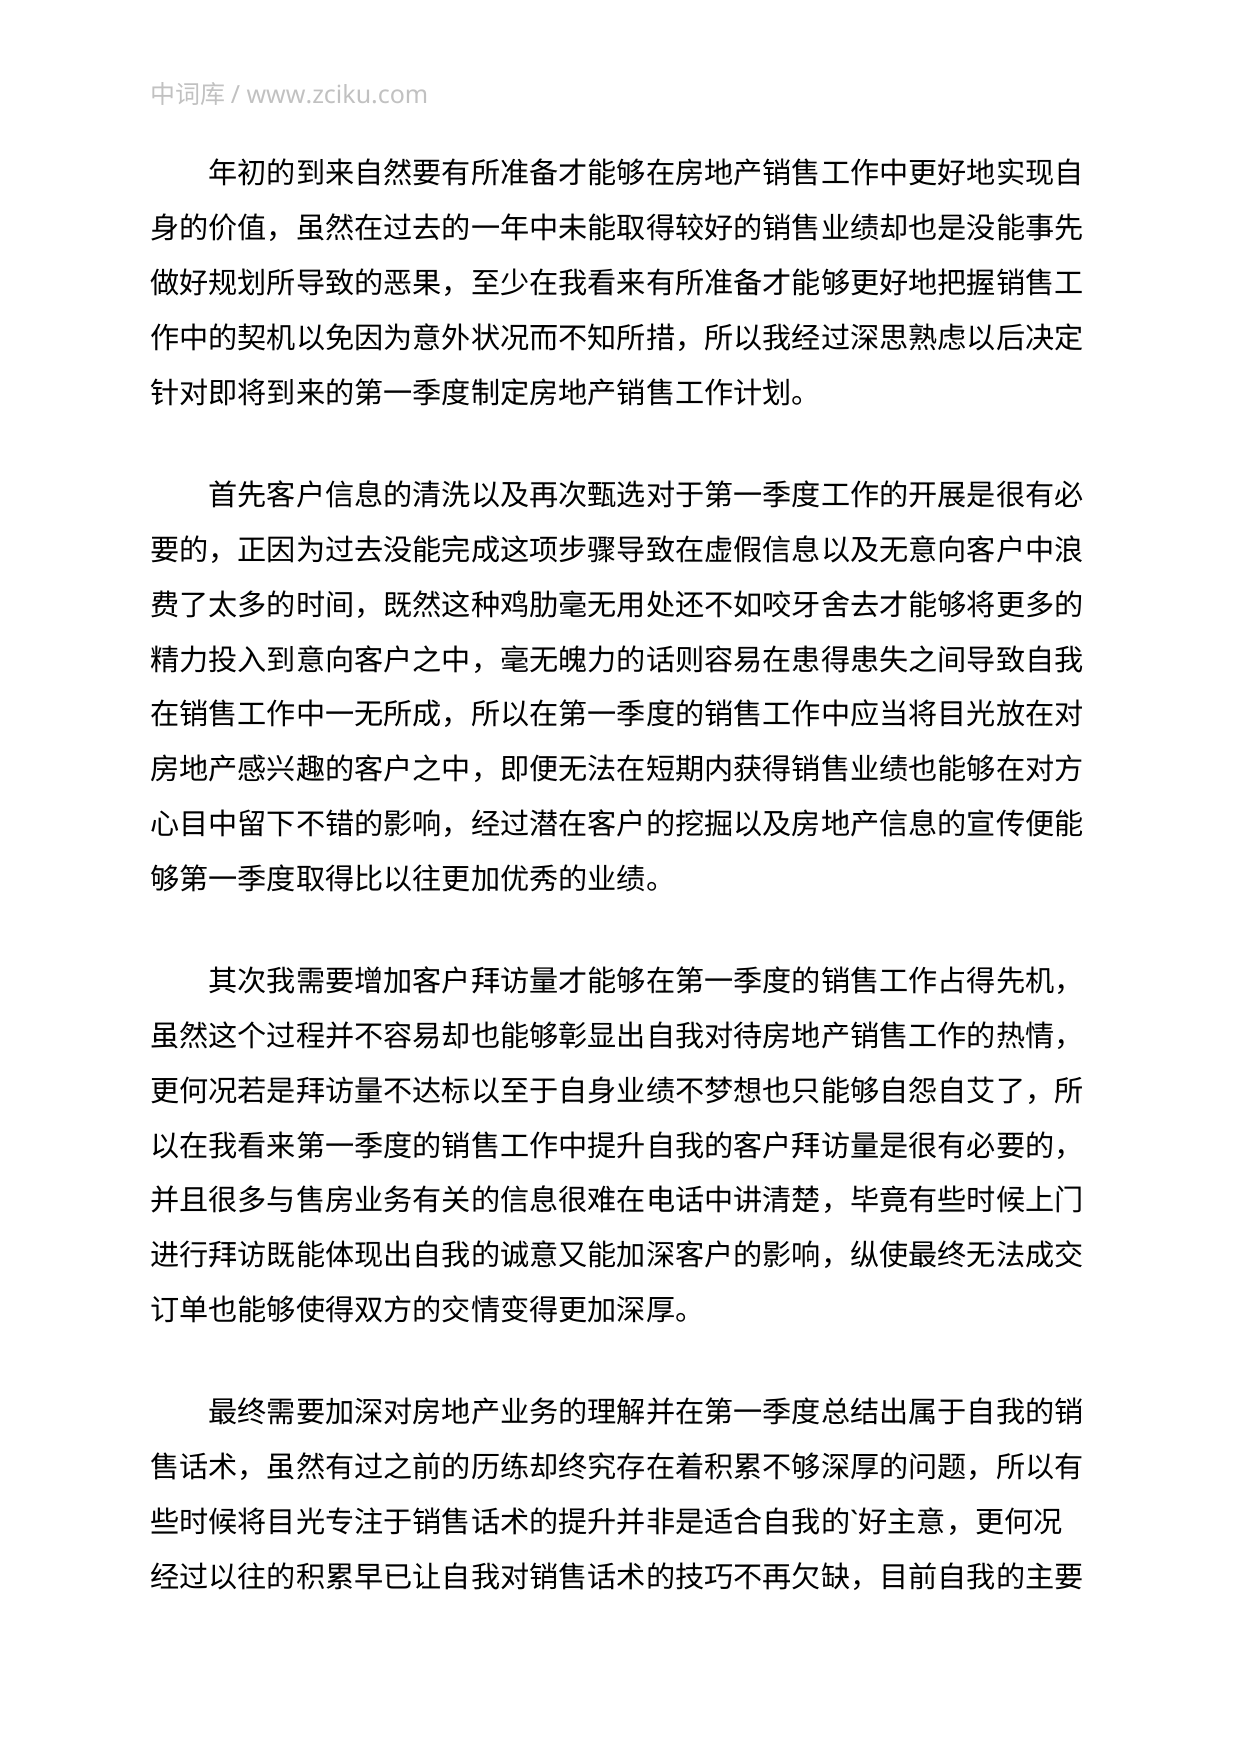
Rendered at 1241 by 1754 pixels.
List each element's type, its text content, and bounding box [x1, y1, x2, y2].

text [150, 1388, 1090, 1596]
text 首先客户信息的清洗以及再次甄选对于第一季度工作的开展是很有必要的，正因为过去没能完成这项步骤导致在虚假信息以及无意向客户中浪费了太多的时间，既然这种鸡肋毫无用处还不如咬牙舍去才能够将更多的精力投入到意向客户之中，毫无魄力的话则容易在患得患失之间导致自我在销售工作中一无所成，所以在第一季度的销售工作中应当将目光放在对房地产感兴趣的客户之中，即便无法在短期内获得销售业绩也能够在对方心目中留下不错的影响，经过潜在客户的挖掘以及房地产信息的宣传便能够第一季度取得比以往更加优秀的业绩。 [150, 471, 1090, 898]
text 其次我需要增加客户拜访量才能够在第一季度的销售工作占得先机，虽然这个过程并不容易却也能够彰显出自我对待房地产销售工作的热情，更何况若是拜访量不达标以至于自身业绩不梦想也只能够自怨自艾了，所以在我看来第一季度的销售工作中提升自我的客户拜访量是很有必要的，并且很多与售房业务有关的信息很难在电话中讲清楚，毕竟有些时候上门进行拜访既能体现出自我的诚意又能加深客户的影响，纵使最终无法成交订单也能够使得双方的交情变得更加深厚。 [150, 957, 1090, 1329]
text 年初的到来自然要有所准备才能够在房地产销售工作中更好地实现自身的价值，虽然在过去的一年中未能取得较好的销售业绩却也是没能事先做好规划所导致的恶果，至少在我看来有所准备才能够更好地把握销售工作中的契机以免因为意外状况而不知所措，所以我经过深思熟虑以后决定针对即将到来的第一季度制定房地产销售工作计划。 [150, 150, 1090, 412]
